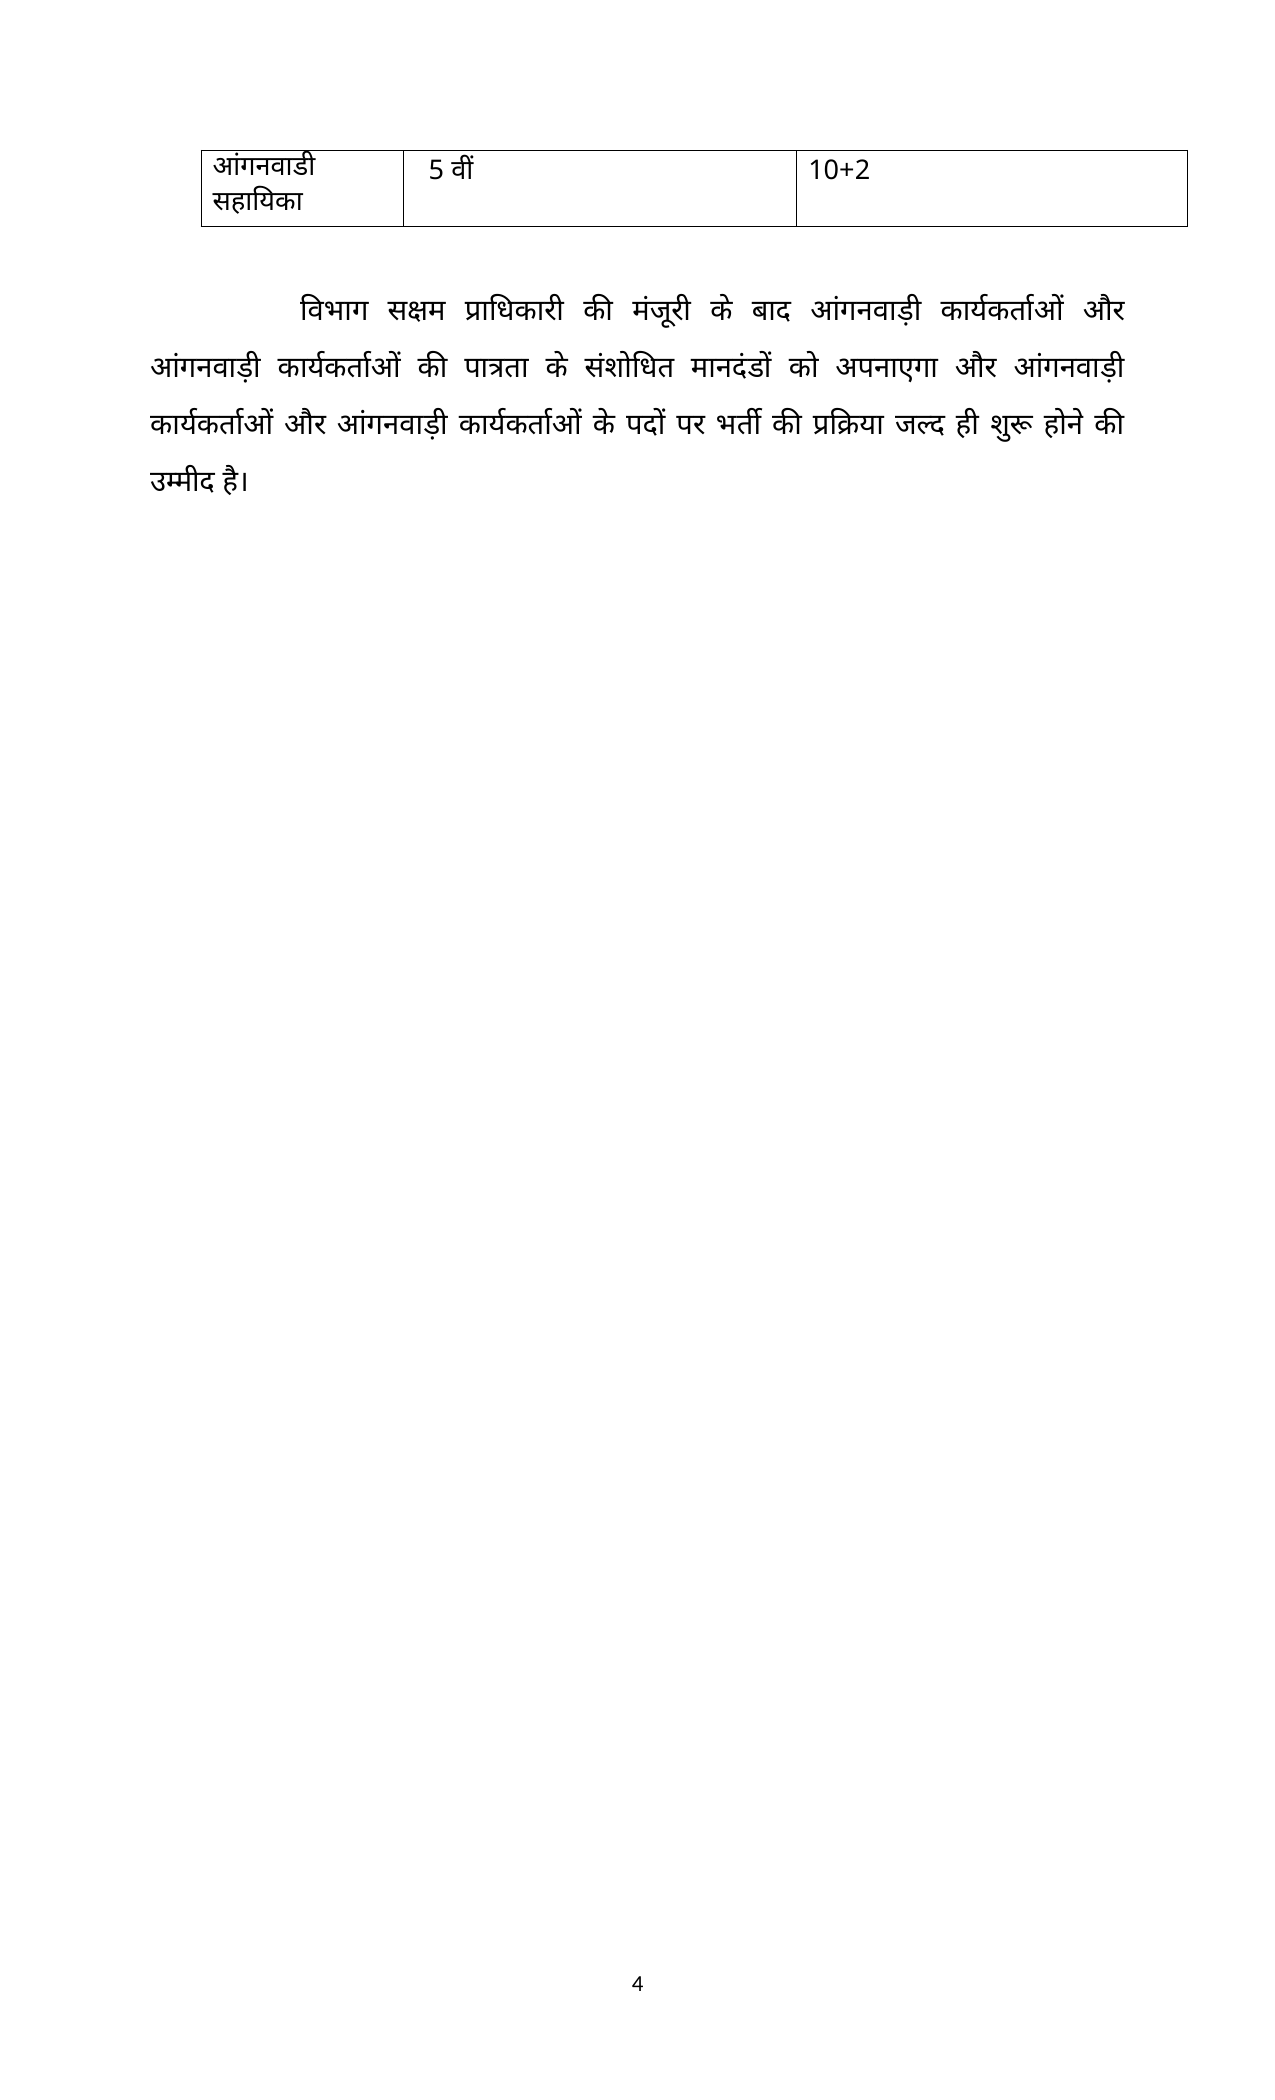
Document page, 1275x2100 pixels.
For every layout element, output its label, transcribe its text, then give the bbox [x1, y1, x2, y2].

text विभाग सक्षम प्राधिकारी की मंजूरी के बाद आंगनवाड़ी कार्यकर्ताओं और आंगनवाड़ी कार्यकर्ताओं की पात्रता के संशोधित मानदंडों को अपनाएगा और आंगनवाड़ी कार्यकर्ताओं और आंगनवाड़ी कार्यकर्ताओं के पदों पर भर्ती की प्रक्रिया जल्द ही शुरू होने की उम्मीद है। [150, 295, 1125, 504]
table_cell 10+2 [797, 151, 1187, 226]
table_cell आंगनवाडी सहायिका [202, 151, 403, 226]
table_cell 5 वीं [404, 151, 796, 226]
